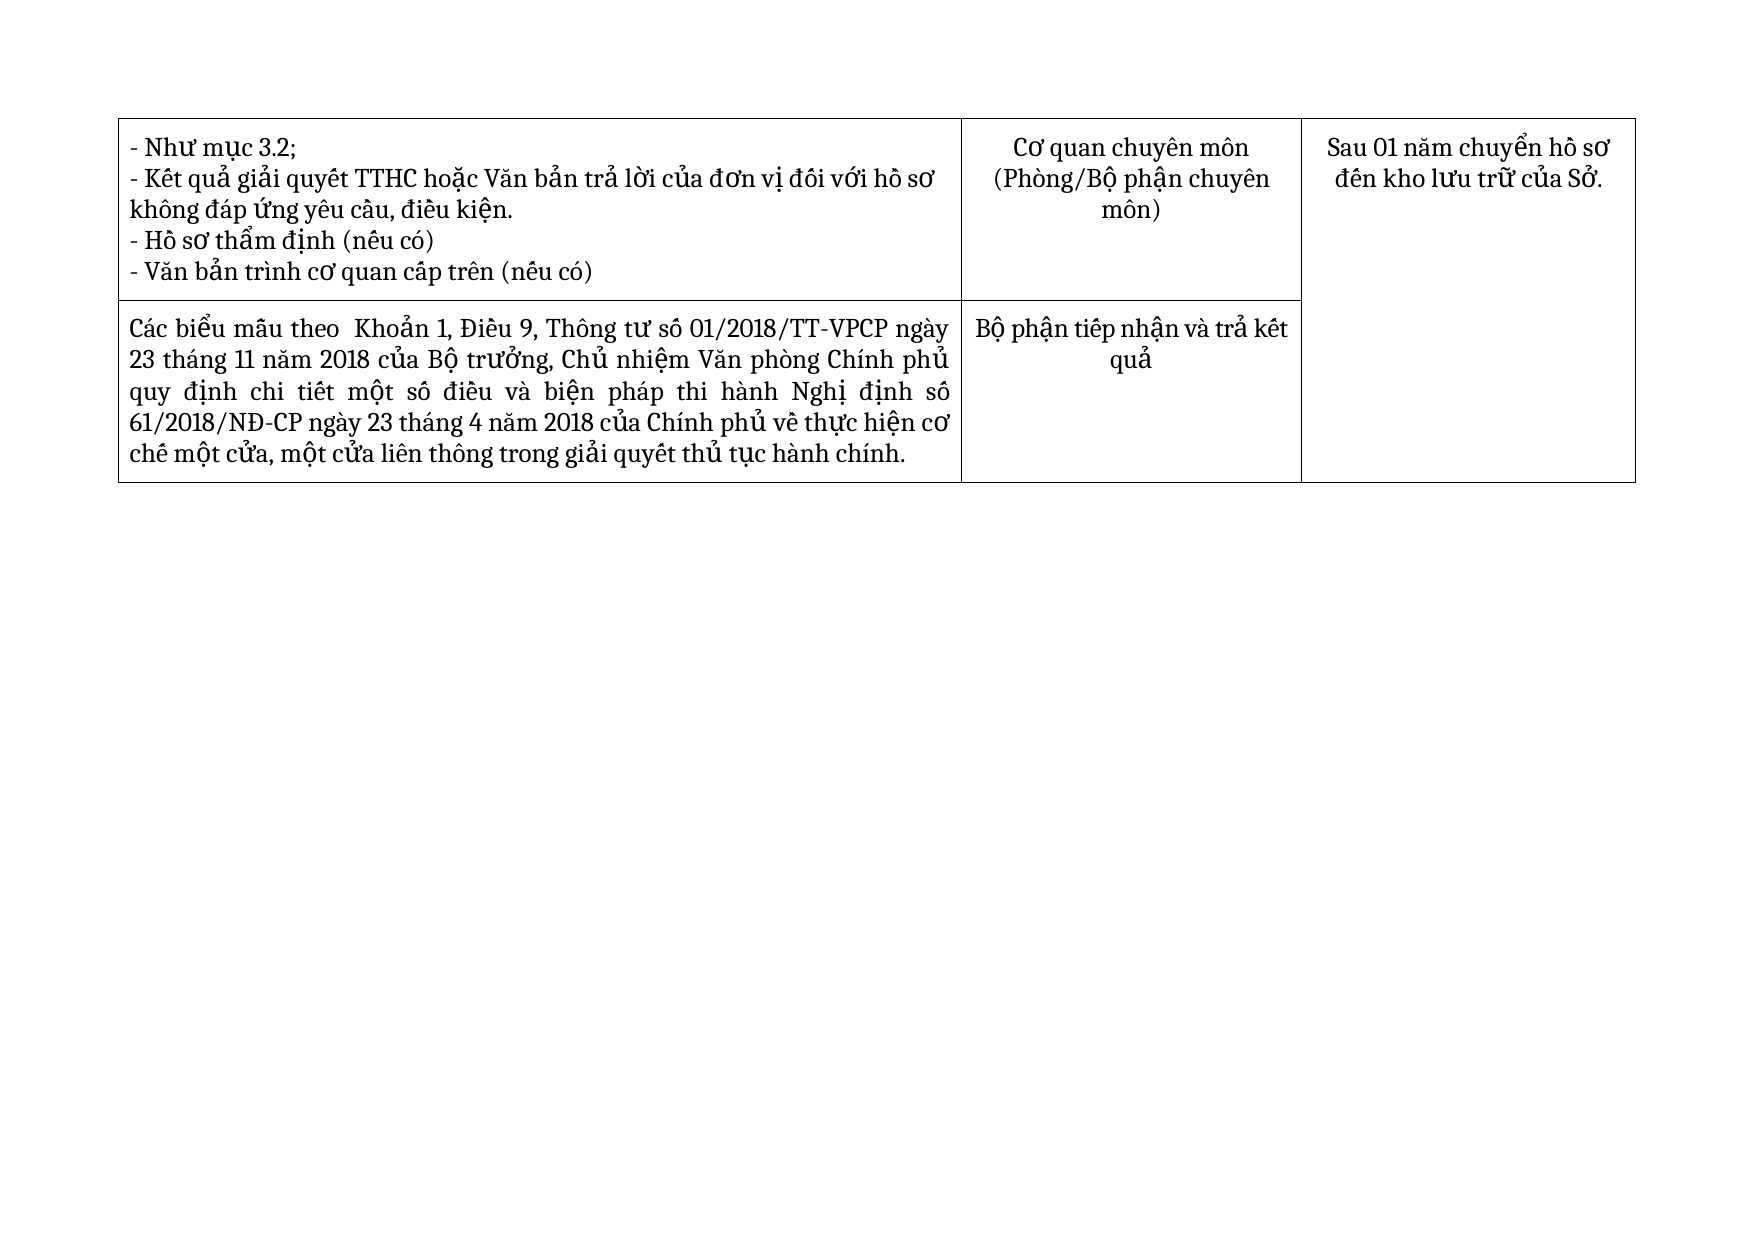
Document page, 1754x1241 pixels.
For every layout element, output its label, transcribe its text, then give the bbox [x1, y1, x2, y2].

table_cell Sau 01 năm chuyển hồ sơ đến kho lưu trữ của Sở. [1302, 119, 1635, 482]
table_cell Cơ quan chuyên môn (Phòng/Bộ phận chuyên môn) [962, 119, 1301, 300]
table_cell - Như mục 3.2; - Kết quả giải quyết TTHC hoặc Văn bản trả lời của đơn vị đối với hồ sơ không đáp ứng yêu cầu, điều kiện. - Hồ sơ thẩm định (nếu có) - Văn bản trình cơ quan cấp trên (nếu có) [119, 119, 961, 300]
table_cell Các biểu mẫu theo Khoản 1, Điều 9, Thông tư số 01/2018/TT-VPCP ngày 23 tháng 11 năm 2018 của Bộ trưởng, Chủ nhiệm Văn phòng Chính phủ quy định chi tiết một số điều và biện pháp thi hành Nghị định số 61/2018/NĐ-CP ngày 23 tháng 4 năm 2018 của Chính phủ về thực hiện cơ chế một cửa, một cửa liên thông trong giải quyết thủ tục hành chính. [119, 301, 961, 482]
table_cell Bộ phận tiếp nhận và trả kết quả [962, 301, 1301, 482]
